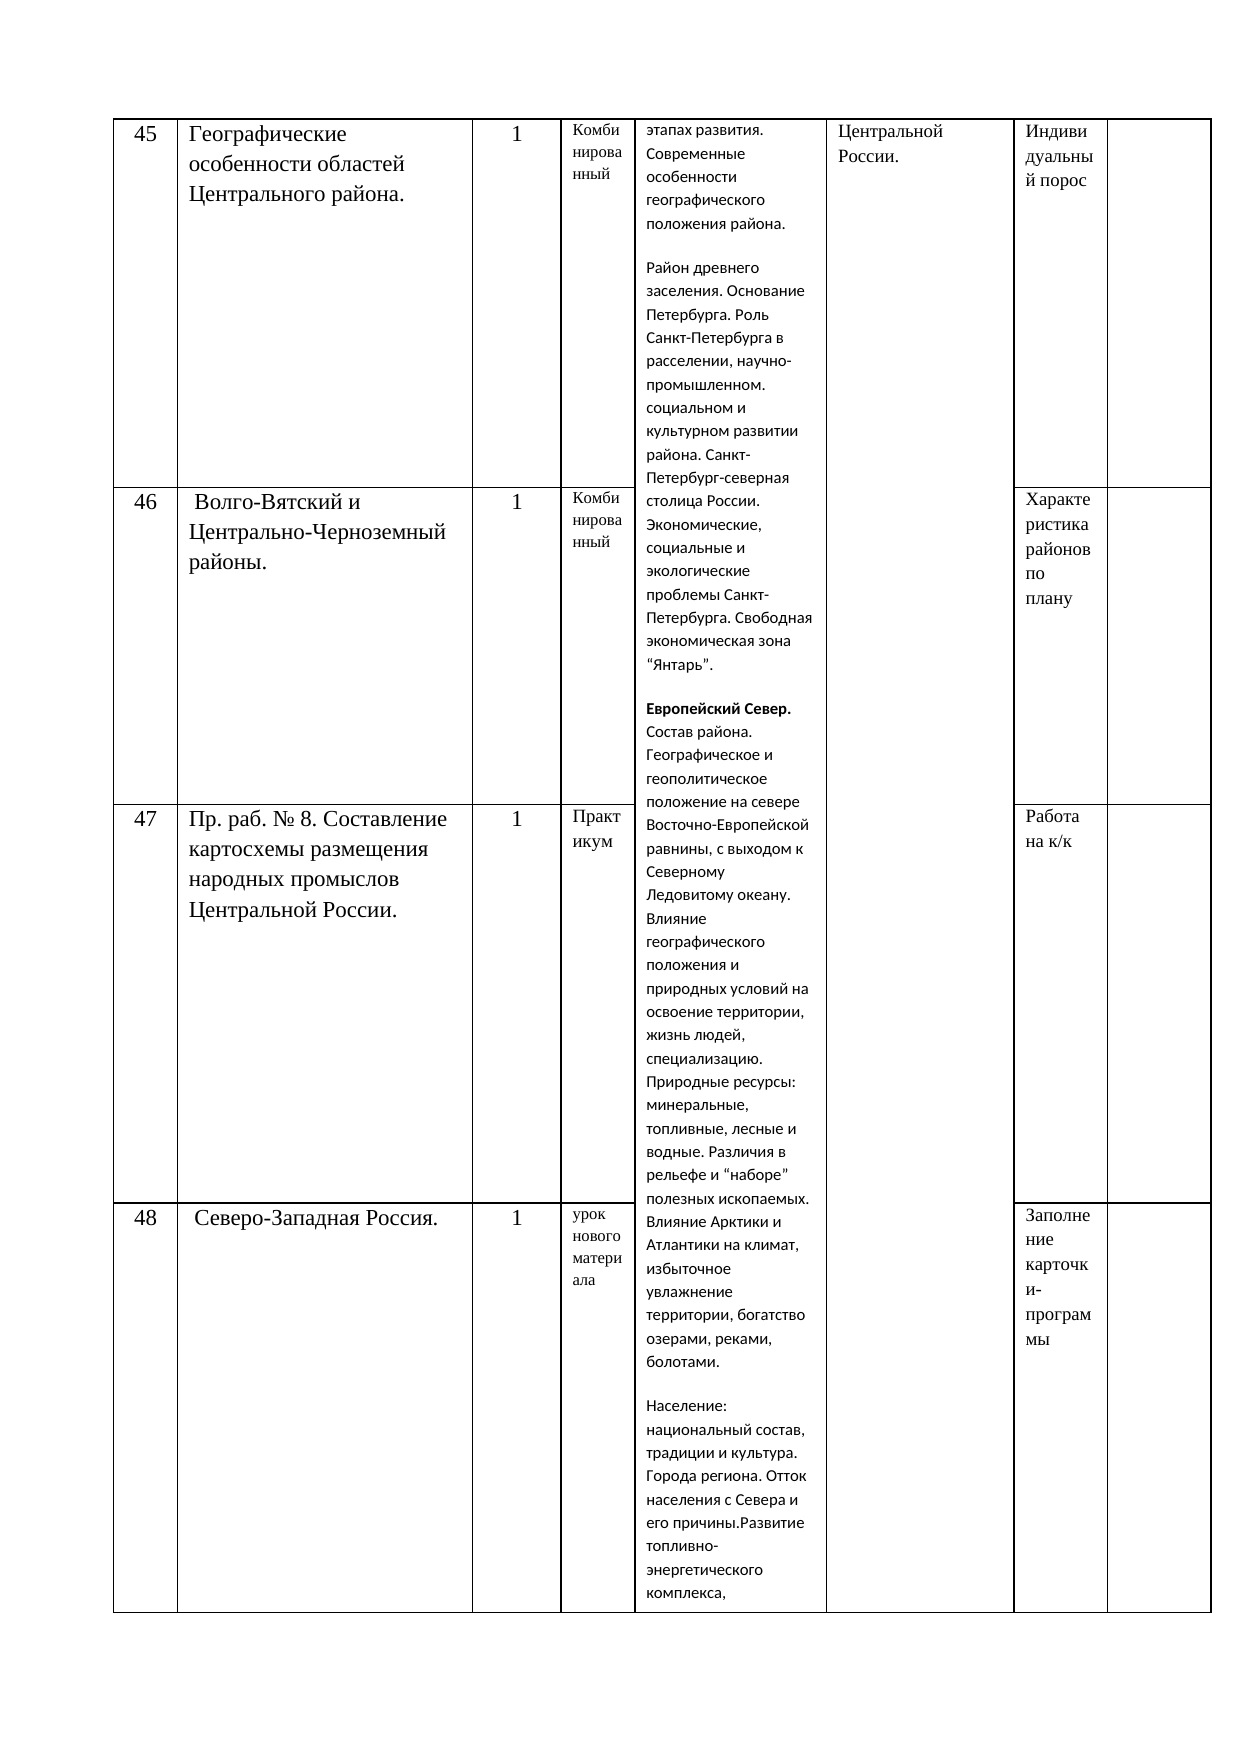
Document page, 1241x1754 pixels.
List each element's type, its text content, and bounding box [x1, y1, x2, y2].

table_cell 48 [114, 1204, 177, 1612]
table_cell Географические особенности областей Центрального района. [178, 120, 472, 486]
table_cell Волго-Вятский и Центрально-Черноземный районы. [178, 488, 472, 803]
table_cell Северо-Западная Россия. [178, 1204, 472, 1612]
table_cell Комбинированный [562, 120, 634, 486]
table_cell 1 [473, 120, 560, 486]
table_cell Комбинированный [562, 488, 634, 803]
table_cell урок нового материала [562, 1204, 634, 1612]
table_cell [1108, 488, 1210, 803]
table_cell Практикум [562, 805, 634, 1202]
table_cell 1 [473, 1204, 560, 1612]
table_cell 1 [473, 805, 560, 1202]
table_cell [1108, 120, 1210, 486]
table_cell Пр. раб. № 8. Составление картосхемы размещения народных промыслов Центральной России. [178, 805, 472, 1202]
table_cell Индивидуальный порос [1015, 120, 1107, 486]
table_cell 1 [473, 488, 560, 803]
table_cell Работа на к/к [1015, 805, 1107, 1202]
table_cell Заполнение карточки-программы [1015, 1204, 1107, 1612]
table_cell Характеристика районов по плану [1015, 488, 1107, 803]
table_cell 46 [114, 488, 177, 803]
table_cell [1108, 1204, 1210, 1612]
table_cell [1108, 805, 1210, 1202]
table_cell 47 [114, 805, 177, 1202]
table_cell 45 [114, 120, 177, 486]
